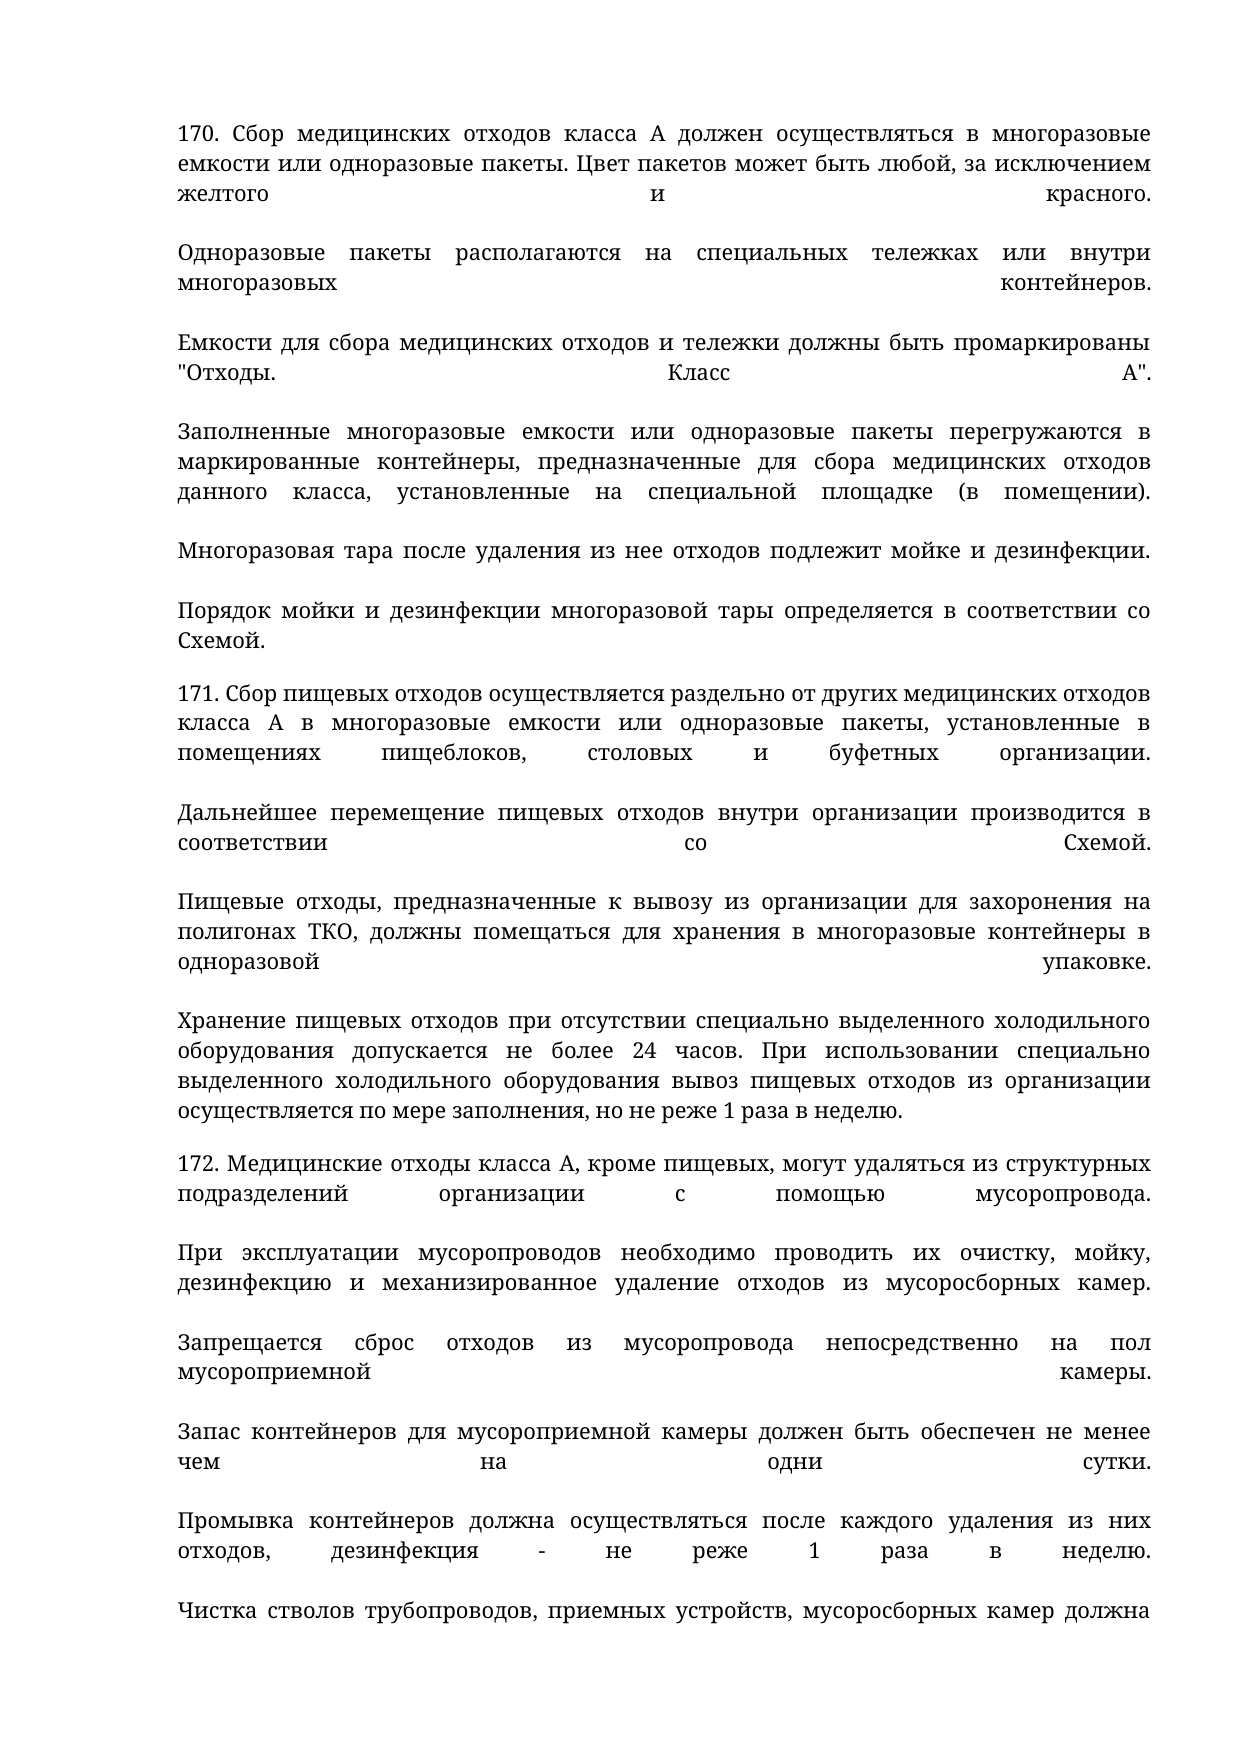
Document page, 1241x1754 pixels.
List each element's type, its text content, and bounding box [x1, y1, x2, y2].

text 171. Сбор пищевых отходов осуществляется раздельно от других медицинских отходов класса А в многоразовые емкости или одноразовые пакеты, установленные в помещениях пищеблоков, столовых и буфетных организации. Дальнейшее перемещение пищевых отходов внутри организации производится в соответствии со Схемой. Пищевые отходы, предназначенные к вывозу из организации для захоронения на полигонах ТКО, должны помещаться для хранения в многоразовые контейнеры в одноразовой упаковке. Хранение пищевых отходов при отсутствии специально выделенного холодильного оборудования допускается не более 24 часов. При использовании специально выделенного холодильного оборудования вывоз пищевых отходов из организации осуществляется по мере заполнения, но не реже 1 раза в неделю. [177, 678, 1152, 1124]
text 170. Сбор медицинских отходов класса А должен осуществляться в многоразовые емкости или одноразовые пакеты. Цвет пакетов может быть любой, за исключением желтого и красного. Одноразовые пакеты располагаются на специальных тележках или внутри многоразовых контейнеров. Емкости для сбора медицинских отходов и тележки должны быть промаркированы "Отходы. Класс А". Заполненные многоразовые емкости или одноразовые пакеты перегружаются в маркированные контейнеры, предназначенные для сбора медицинских отходов данного класса, установленные на специальной площадке (в помещении). Многоразовая тара после удаления из нее отходов подлежит мойке и дезинфекции. Порядок мойки и дезинфекции многоразовой тары определяется в соответствии со Схемой. [177, 118, 1152, 654]
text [177, 1148, 1152, 1624]
